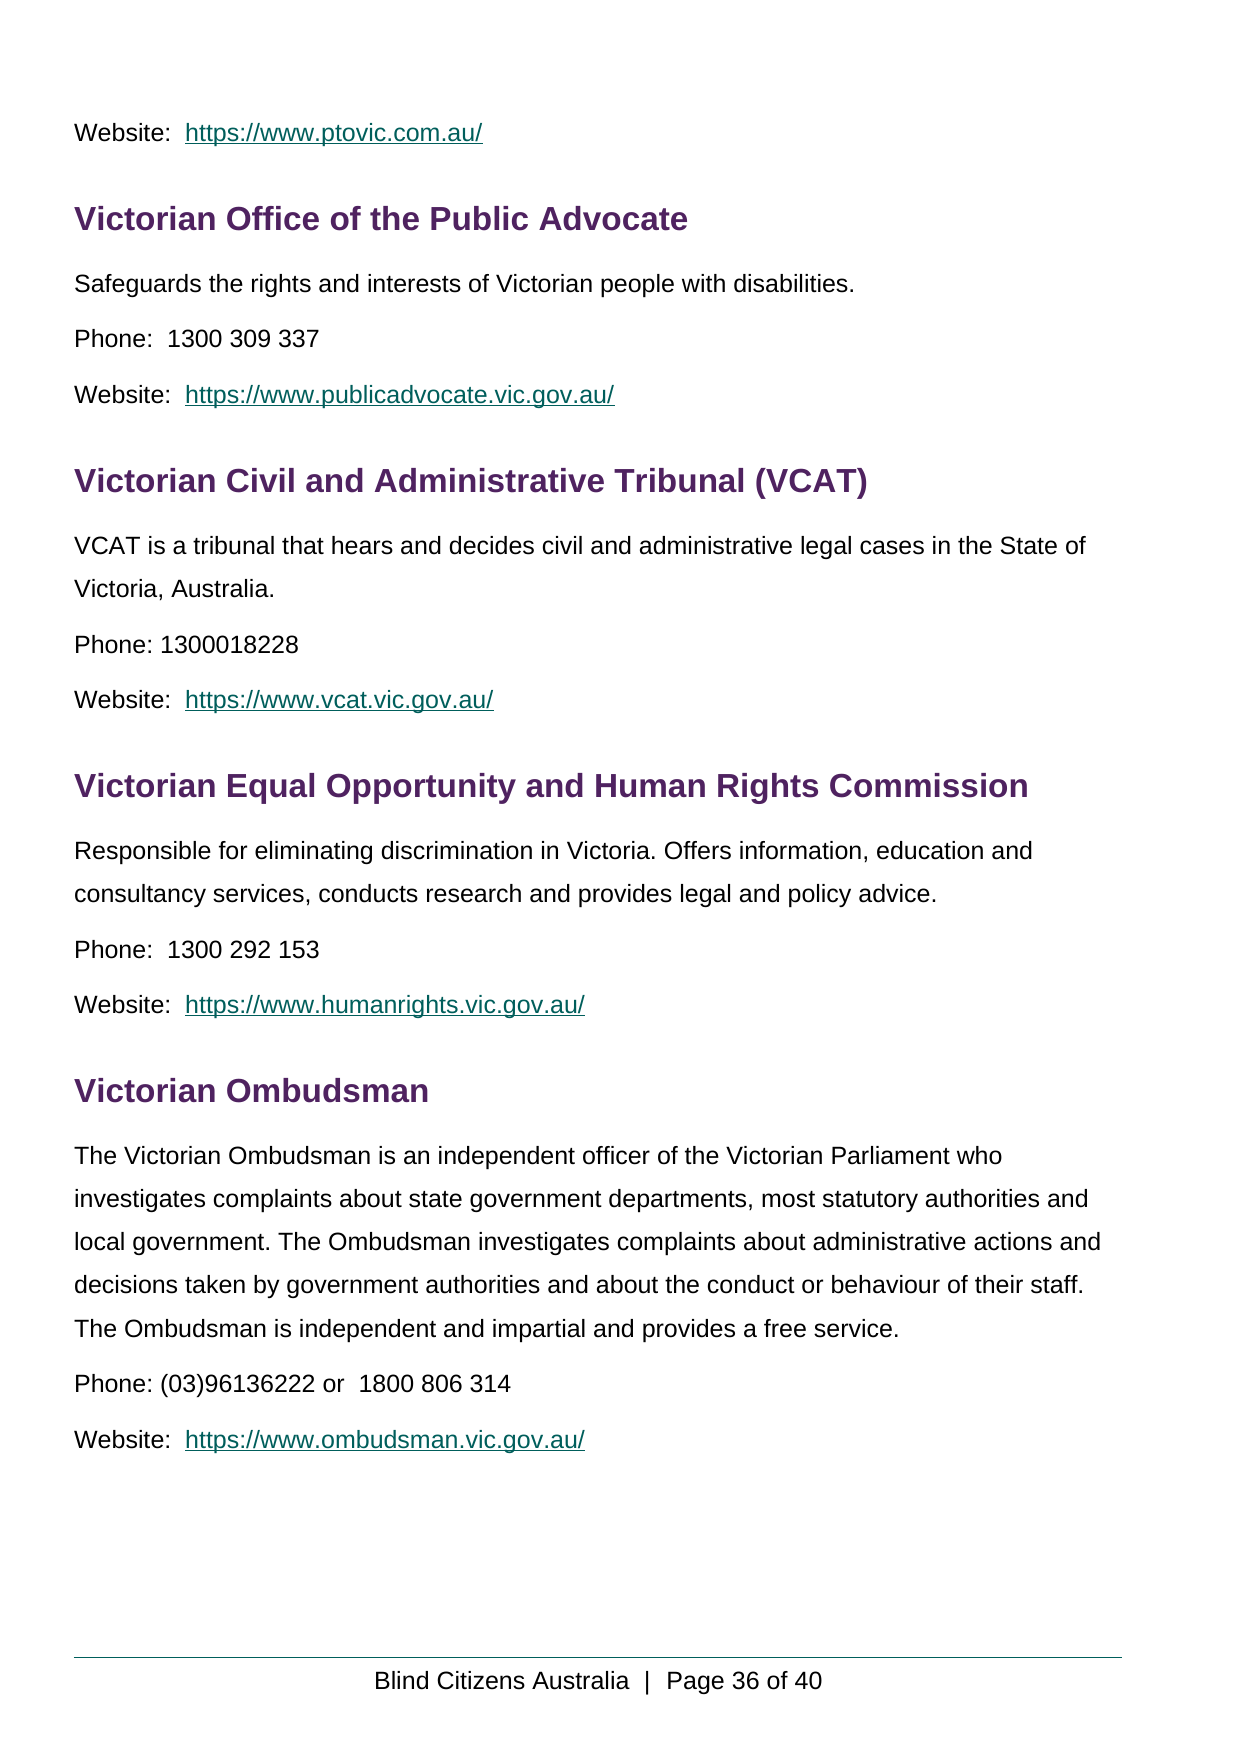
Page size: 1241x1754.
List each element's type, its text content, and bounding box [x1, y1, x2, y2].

text Phone: 1300 292 153 [74, 935, 1122, 963]
text Phone: 1300 309 337 [74, 324, 1122, 353]
text The Victorian Ombudsman is an independent officer of the Victorian Parliament who investigates complaints about state government departments, most statutory authorities and local government. The Ombudsman investigates complaints about administrative actions and decisions taken by government authorities and about the conduct or behaviour of their staff. The Ombudsman is independent and impartial and provides a free service. [74, 1141, 1122, 1342]
text Website: https://www.publicadvocate.vic.gov.au/ [74, 380, 1122, 409]
text Responsible for eliminating discrimination in Victoria. Offers information, education and consultancy services, conducts research and provides legal and policy advice. [74, 836, 1122, 908]
text Website: https://www.ombudsman.vic.gov.au/ [74, 1425, 1122, 1453]
subtitle Victorian Office of the Public Advocate [74, 199, 1122, 237]
text Safeguards the rights and interests of Victorian people with disabilities. [74, 269, 1122, 298]
text Website: https://www.humanrights.vic.gov.au/ [74, 990, 1122, 1019]
text Phone: 1300018228 [74, 629, 1122, 658]
text Website: https://www.vcat.vic.gov.au/ [74, 685, 1122, 714]
text VCAT is a tribunal that hears and decides civil and administrative legal cases in the State of Victoria, Australia. [74, 531, 1122, 603]
subtitle Victorian Ombudsman [74, 1071, 1122, 1109]
subtitle Victorian Equal Opportunity and Human Rights Commission [74, 766, 1122, 804]
subtitle Victorian Civil and Administrative Tribunal (VCAT) [74, 461, 1122, 499]
text Website: https://www.ptovic.com.au/ [74, 118, 1122, 147]
text Phone: (03)96136222 or 1800 806 314 [74, 1369, 1122, 1398]
